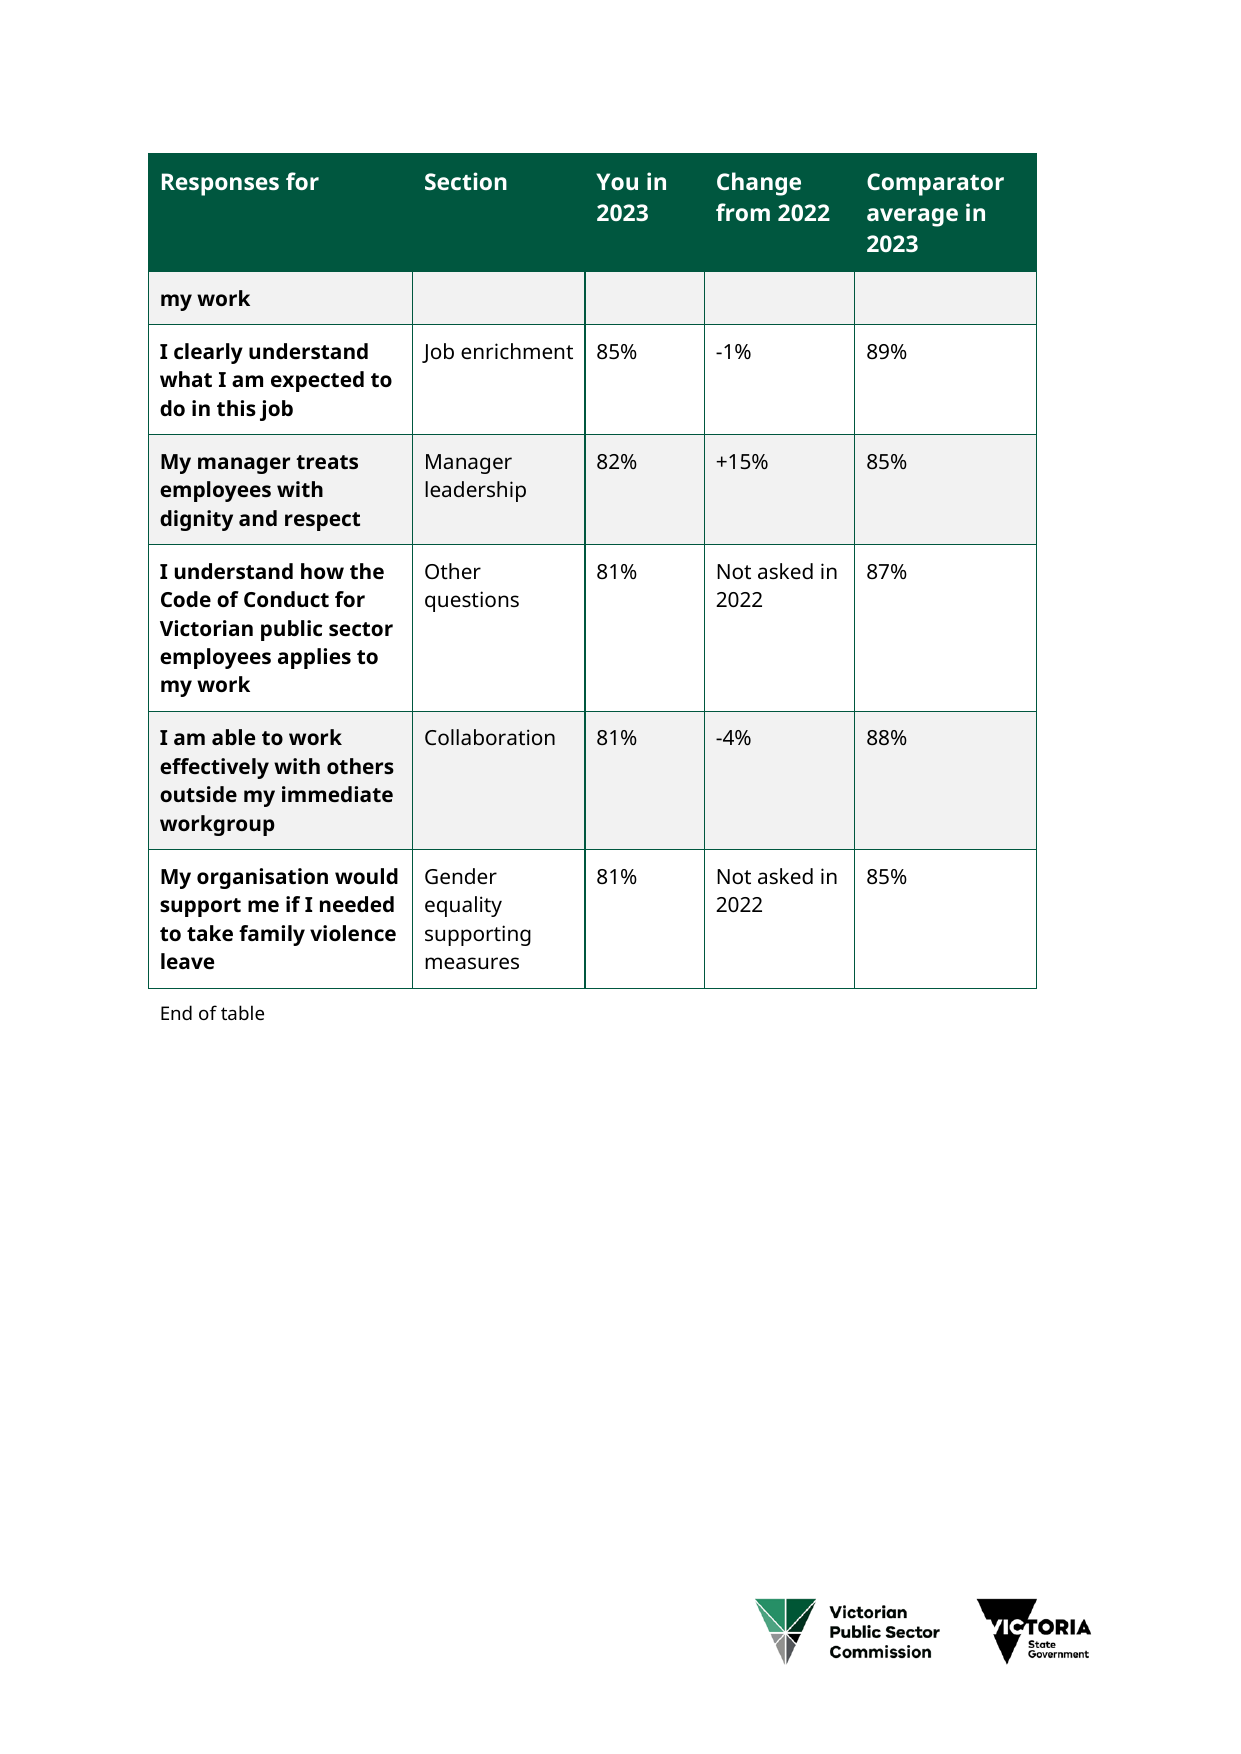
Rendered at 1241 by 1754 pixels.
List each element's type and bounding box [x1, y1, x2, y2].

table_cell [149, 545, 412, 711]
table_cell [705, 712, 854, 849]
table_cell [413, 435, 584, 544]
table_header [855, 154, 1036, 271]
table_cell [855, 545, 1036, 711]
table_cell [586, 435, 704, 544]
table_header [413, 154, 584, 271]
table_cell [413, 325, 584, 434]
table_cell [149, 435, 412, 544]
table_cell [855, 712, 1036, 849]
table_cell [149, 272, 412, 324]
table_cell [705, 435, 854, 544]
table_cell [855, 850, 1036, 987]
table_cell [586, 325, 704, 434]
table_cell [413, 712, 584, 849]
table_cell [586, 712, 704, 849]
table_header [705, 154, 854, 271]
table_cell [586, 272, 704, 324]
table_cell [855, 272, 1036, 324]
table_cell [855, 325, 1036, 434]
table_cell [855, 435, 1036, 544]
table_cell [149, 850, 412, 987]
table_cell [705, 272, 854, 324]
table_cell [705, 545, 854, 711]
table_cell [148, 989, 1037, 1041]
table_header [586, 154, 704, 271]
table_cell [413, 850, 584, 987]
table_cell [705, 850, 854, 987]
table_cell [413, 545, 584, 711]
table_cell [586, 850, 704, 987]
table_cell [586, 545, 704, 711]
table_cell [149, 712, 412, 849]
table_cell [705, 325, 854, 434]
picture [754, 1598, 1093, 1666]
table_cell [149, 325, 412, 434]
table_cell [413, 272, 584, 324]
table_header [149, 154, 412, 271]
